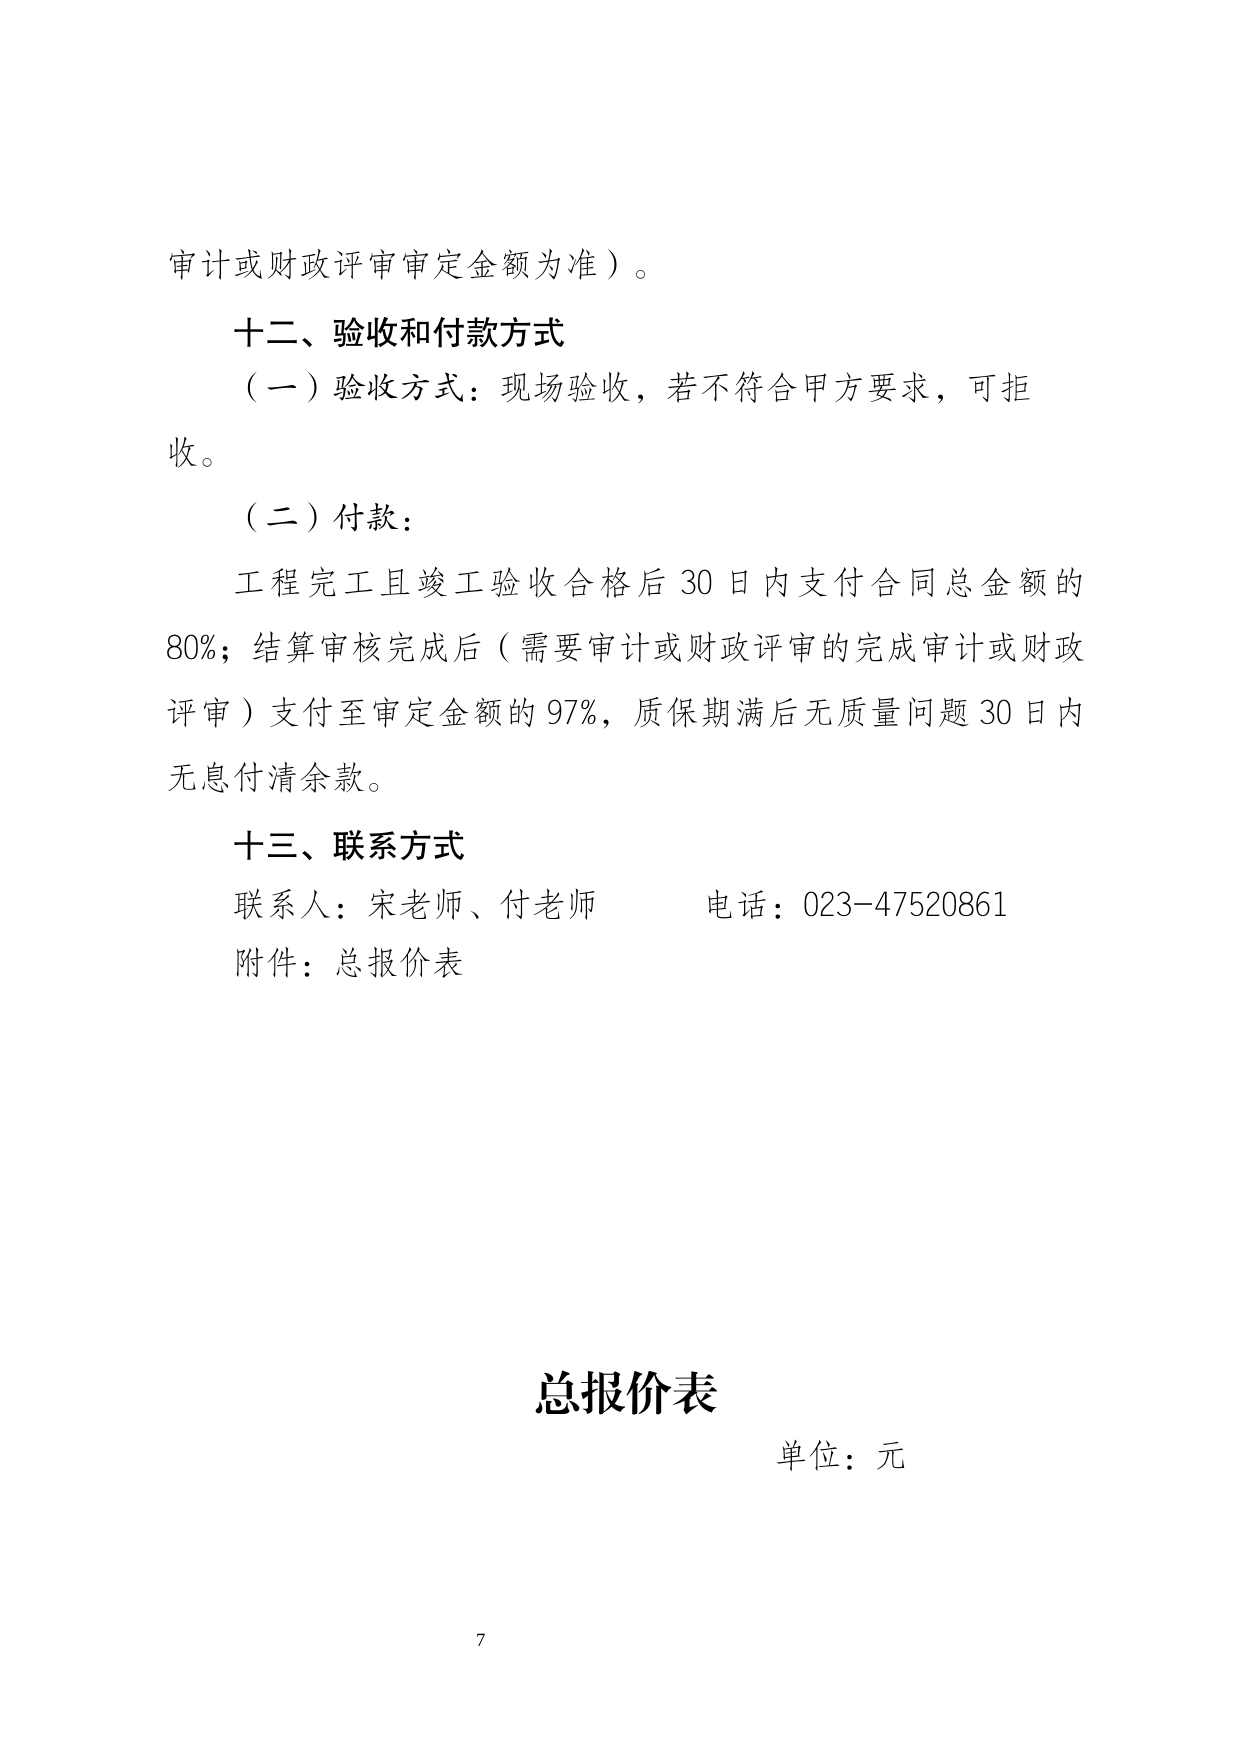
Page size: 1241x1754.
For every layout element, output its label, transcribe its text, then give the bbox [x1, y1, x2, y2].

text 总报价表 [165, 1363, 1087, 1421]
text （一）验收方式：现场验收，若不符合甲方要求，可拒收。 [165, 356, 1087, 486]
text 十三、联系方式 [165, 811, 1087, 869]
text 工程完工且竣工验收合格后30日内支付合同总金额的80%；结算审核完成后（需要审计或财政评审的完成审计或财政评审）支付至审定金额的97%，质保期满后无质量问题30日内无息付清余款。 [165, 551, 1087, 811]
text 联系人：宋老师、付老师 电话：023-47520861 [165, 869, 1087, 928]
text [165, 233, 1087, 298]
text （二）付款： [165, 486, 1087, 551]
text 附件：总报价表 [165, 928, 1087, 986]
text 单位：元 [165, 1421, 1087, 1479]
text 十二、验收和付款方式 [165, 298, 1087, 356]
